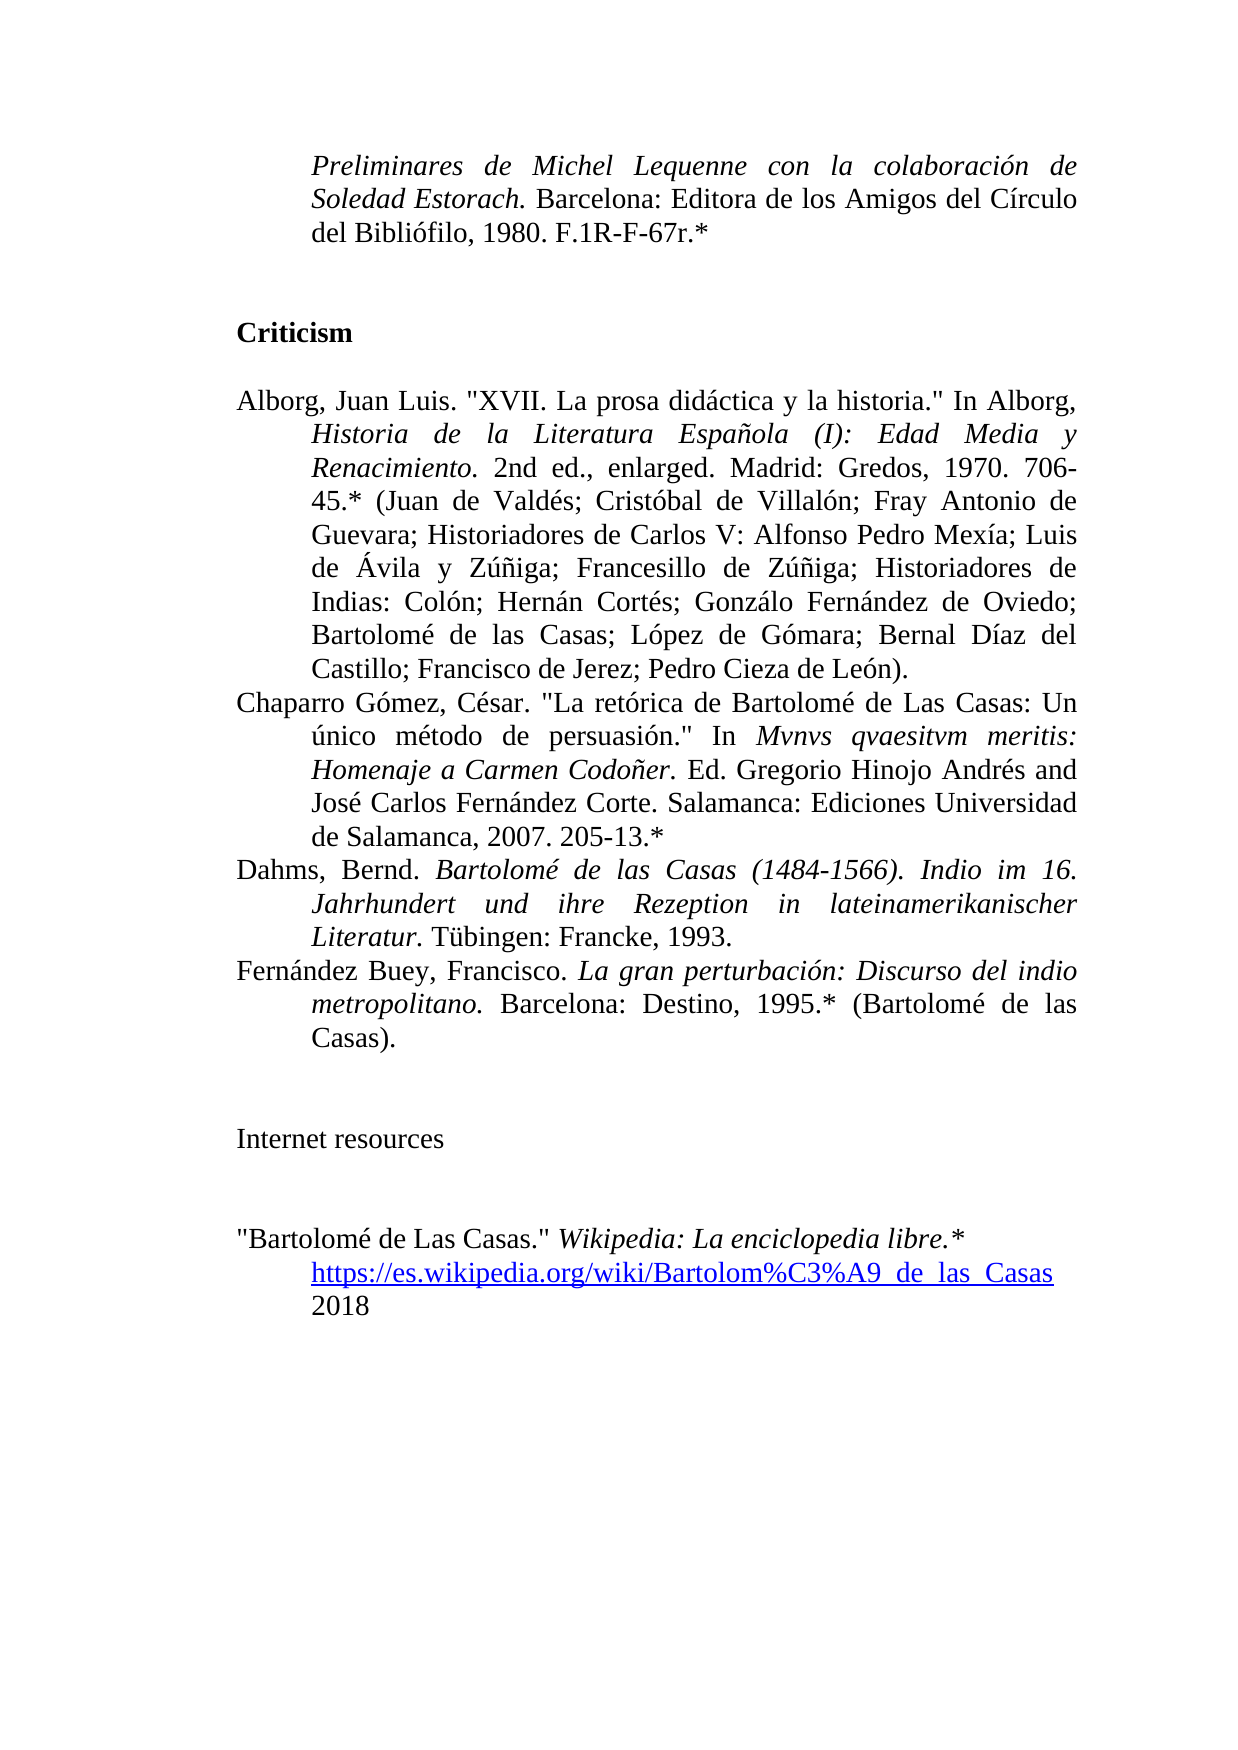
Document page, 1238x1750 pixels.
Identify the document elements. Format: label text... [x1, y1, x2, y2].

text Internet resources [236, 1121, 1078, 1154]
text https://es.wikipedia.org/wiki/Bartolom%C3%A9_de_las_Casas [236, 1255, 1078, 1288]
text Chaparro Gómez, César. "La retórica de Bartolomé de Las Casas: Un único método de persuasión." In Mvnvs qvaesitvm meritis: Homenaje a Carmen Codoñer. Ed. Gregorio Hinojo Andrés and José Carlos Fernández Corte. Salamanca: Ediciones Universidad de Salamanca, 2007. 205-13.* [236, 685, 1078, 852]
text "Bartolomé de Las Casas." Wikipedia: La enciclopedia libre.* [236, 1221, 1078, 1255]
text Criticism [236, 315, 1078, 349]
text Alborg, Juan Luis. "XVII. La prosa didáctica y la historia." In Alborg, Historia de la Literatura Española (I): Edad Media y Renacimiento. 2nd ed., enlarged. Madrid: Gredos, 1970. 706-45.* (Juan de Valdés; Cristóbal de Villalón; Fray Antonio de Guevara; Historiadores de Carlos V: Alfonso Pedro Mexía; Luis de Ávila y Zúñiga; Francesillo de Zúñiga; Historiadores de Indias: Colón; Hernán Cortés; Gonzálo Fernández de Oviedo; Bartolomé de las Casas; López de Gómara; Bernal Díaz del Castillo; Francisco de Jerez; Pedro Cieza de León). [236, 383, 1078, 684]
text Dahms, Bernd. Bartolomé de las Casas (1484-1566). Indio im 16. Jahrhundert und ihre Rezeption in lateinamerikanischer Literatur. Tübingen: Francke, 1993. [236, 852, 1078, 953]
text 2018 [236, 1288, 1078, 1322]
text Fernández Buey, Francisco. La gran perturbación: Discurso del indio metropolitano. Barcelona: Destino, 1995.* (Bartolomé de las Casas). [236, 953, 1078, 1054]
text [236, 148, 1078, 248]
